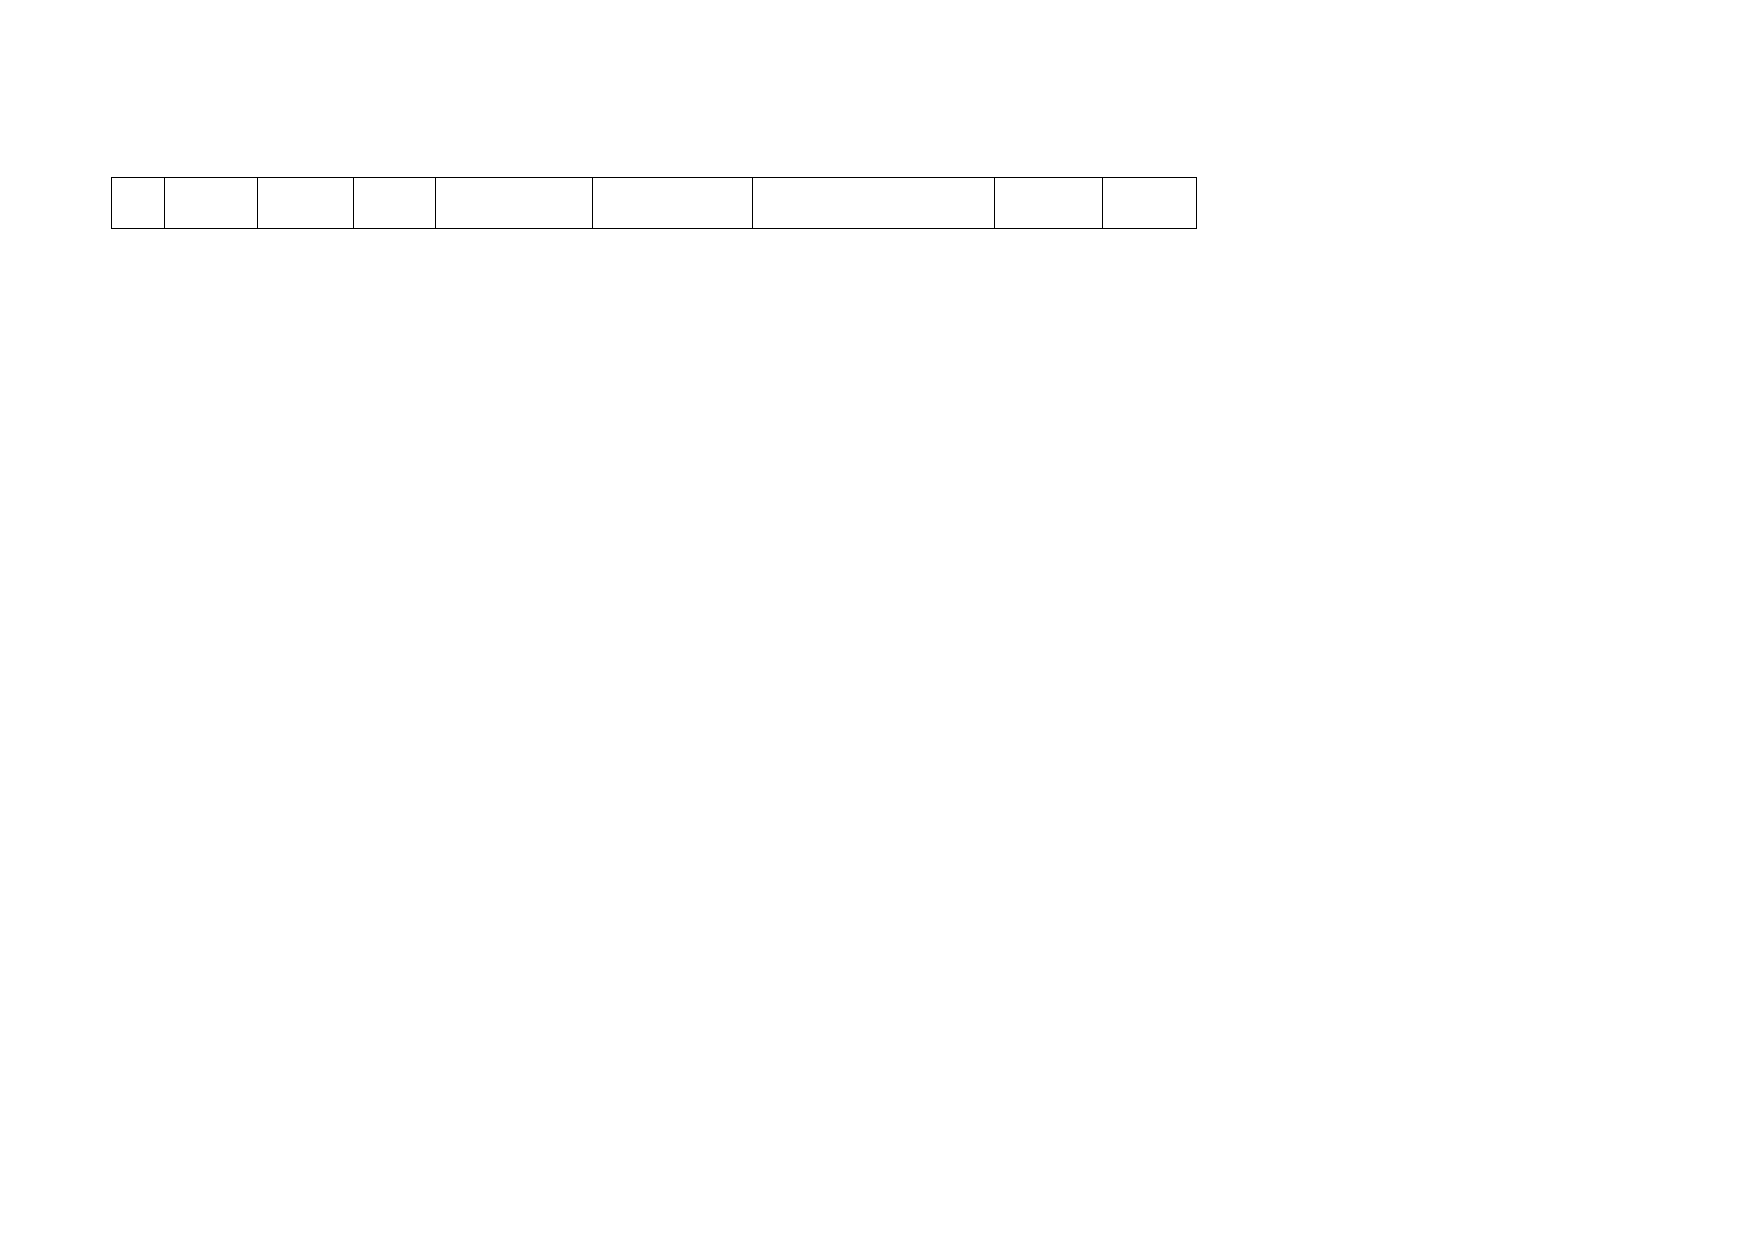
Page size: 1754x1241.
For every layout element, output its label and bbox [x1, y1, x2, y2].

table_cell [436, 178, 592, 227]
table_cell [112, 178, 164, 227]
table_cell [354, 178, 435, 227]
table_cell [165, 178, 257, 227]
table_cell [593, 178, 752, 227]
table_cell [753, 178, 994, 227]
table_cell [1103, 178, 1196, 227]
table_cell [258, 178, 353, 227]
table_cell [995, 178, 1102, 227]
